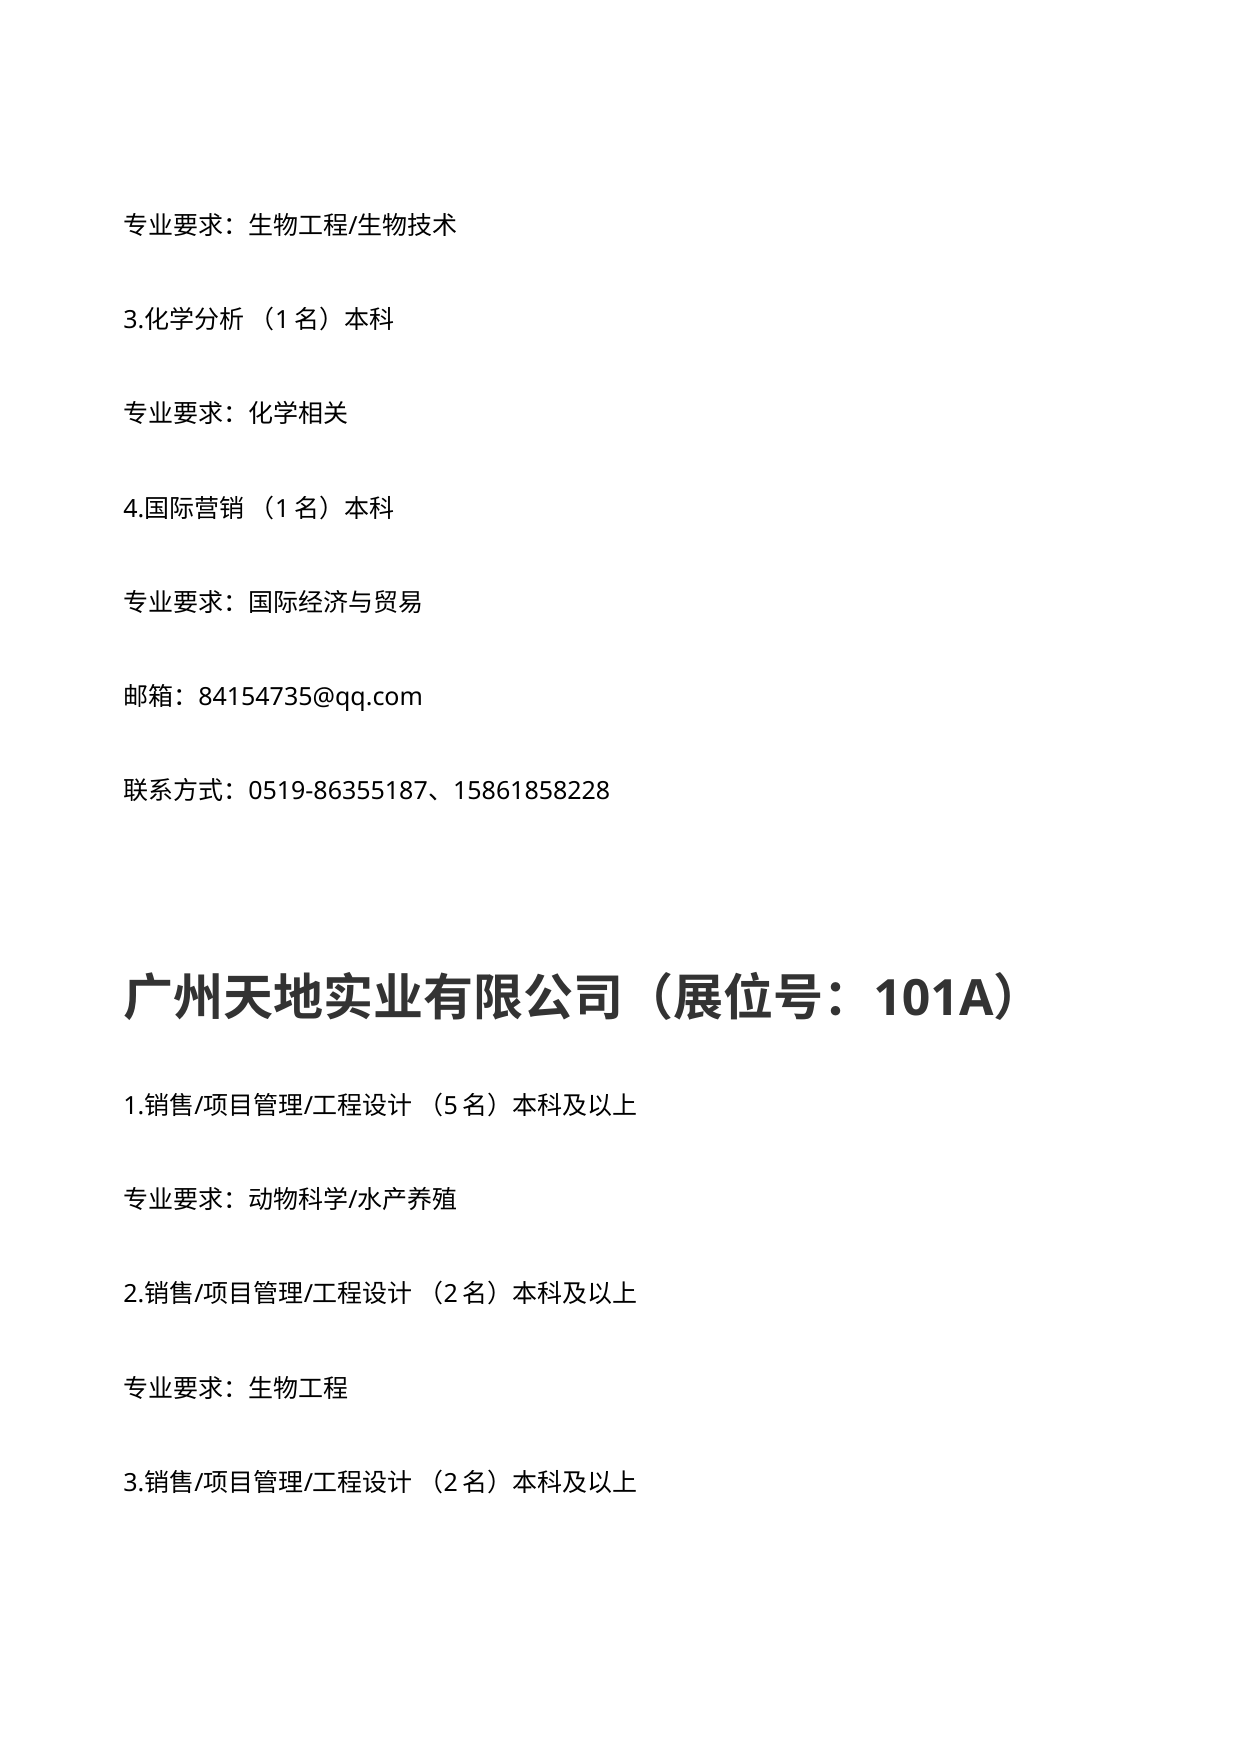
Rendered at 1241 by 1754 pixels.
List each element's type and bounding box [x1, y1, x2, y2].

table_cell [123, 162, 1117, 1542]
